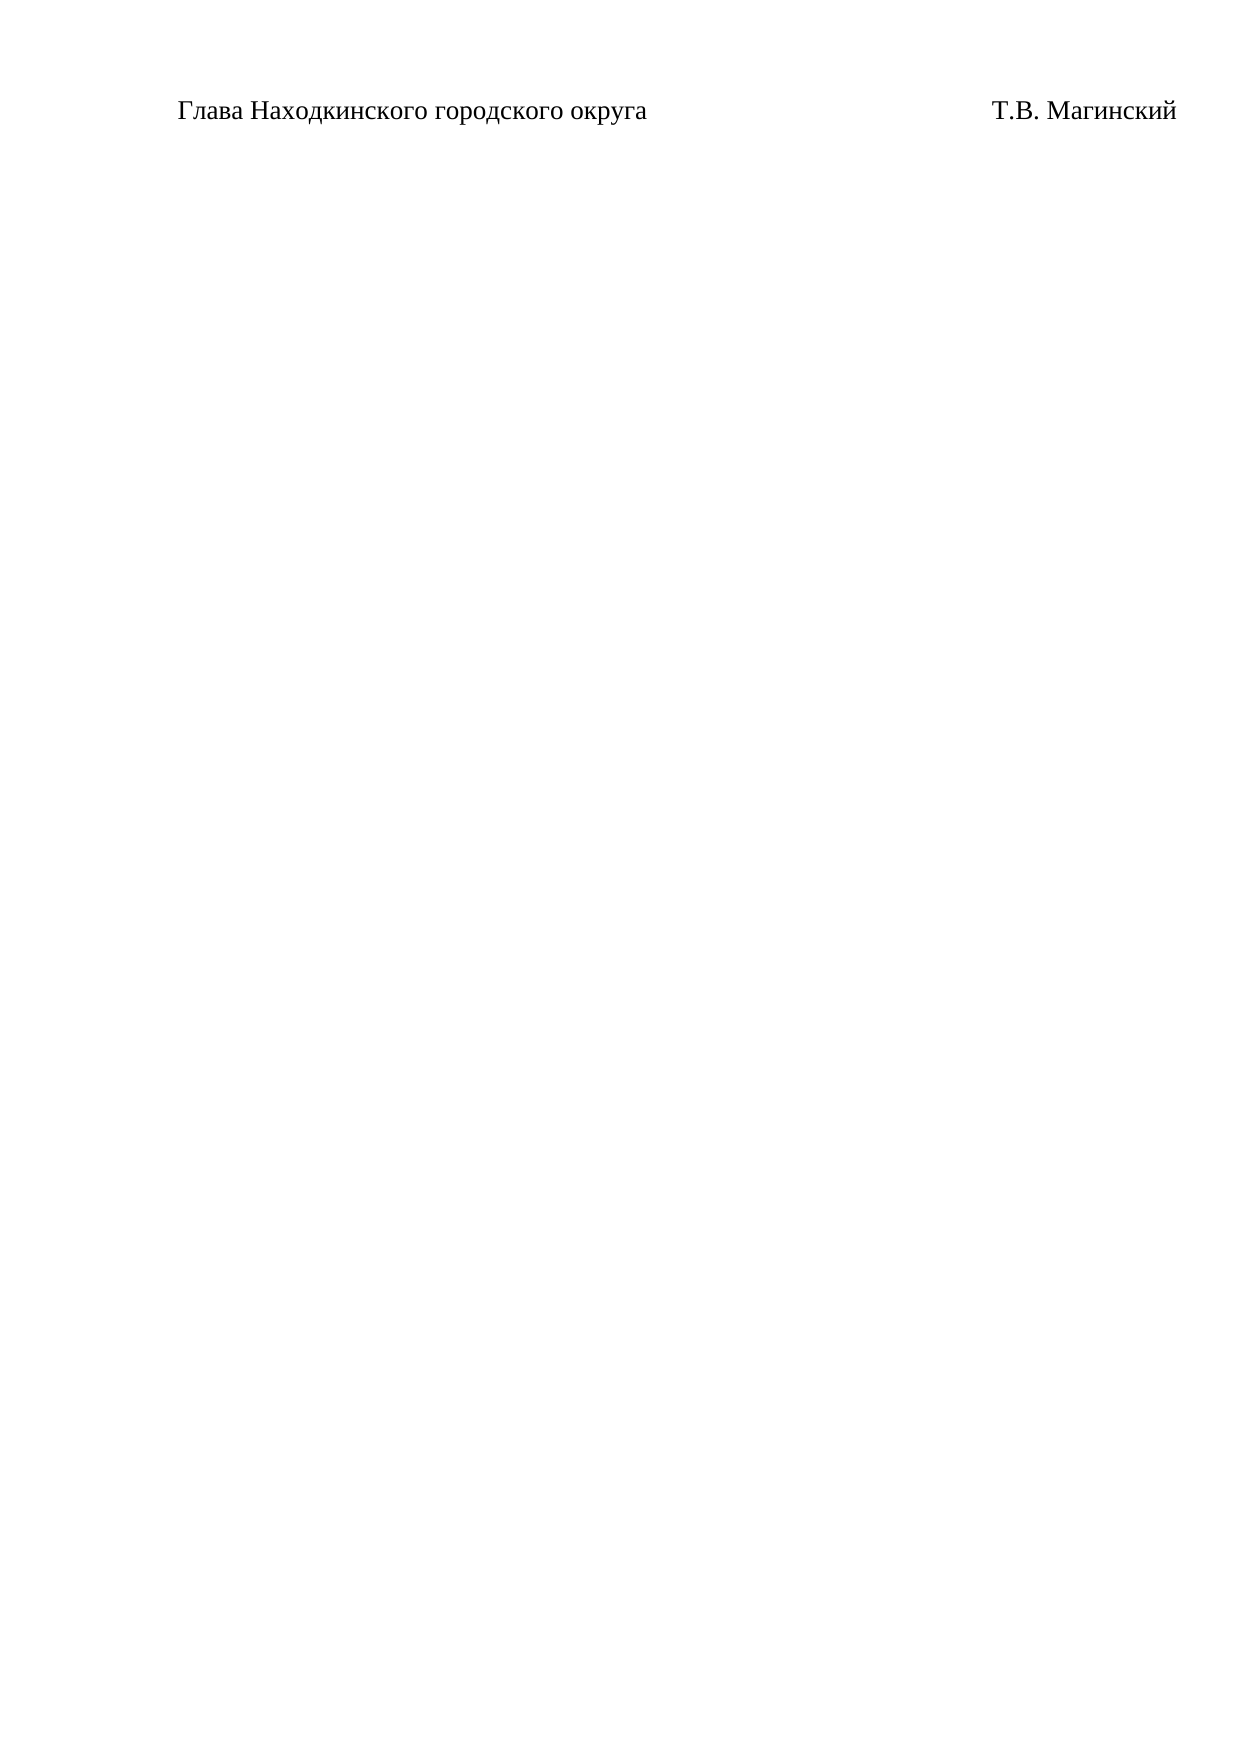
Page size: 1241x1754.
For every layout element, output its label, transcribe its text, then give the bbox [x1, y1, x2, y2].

text Глава Находкинского городского округа Т.В. Магинский [177, 94, 1181, 126]
